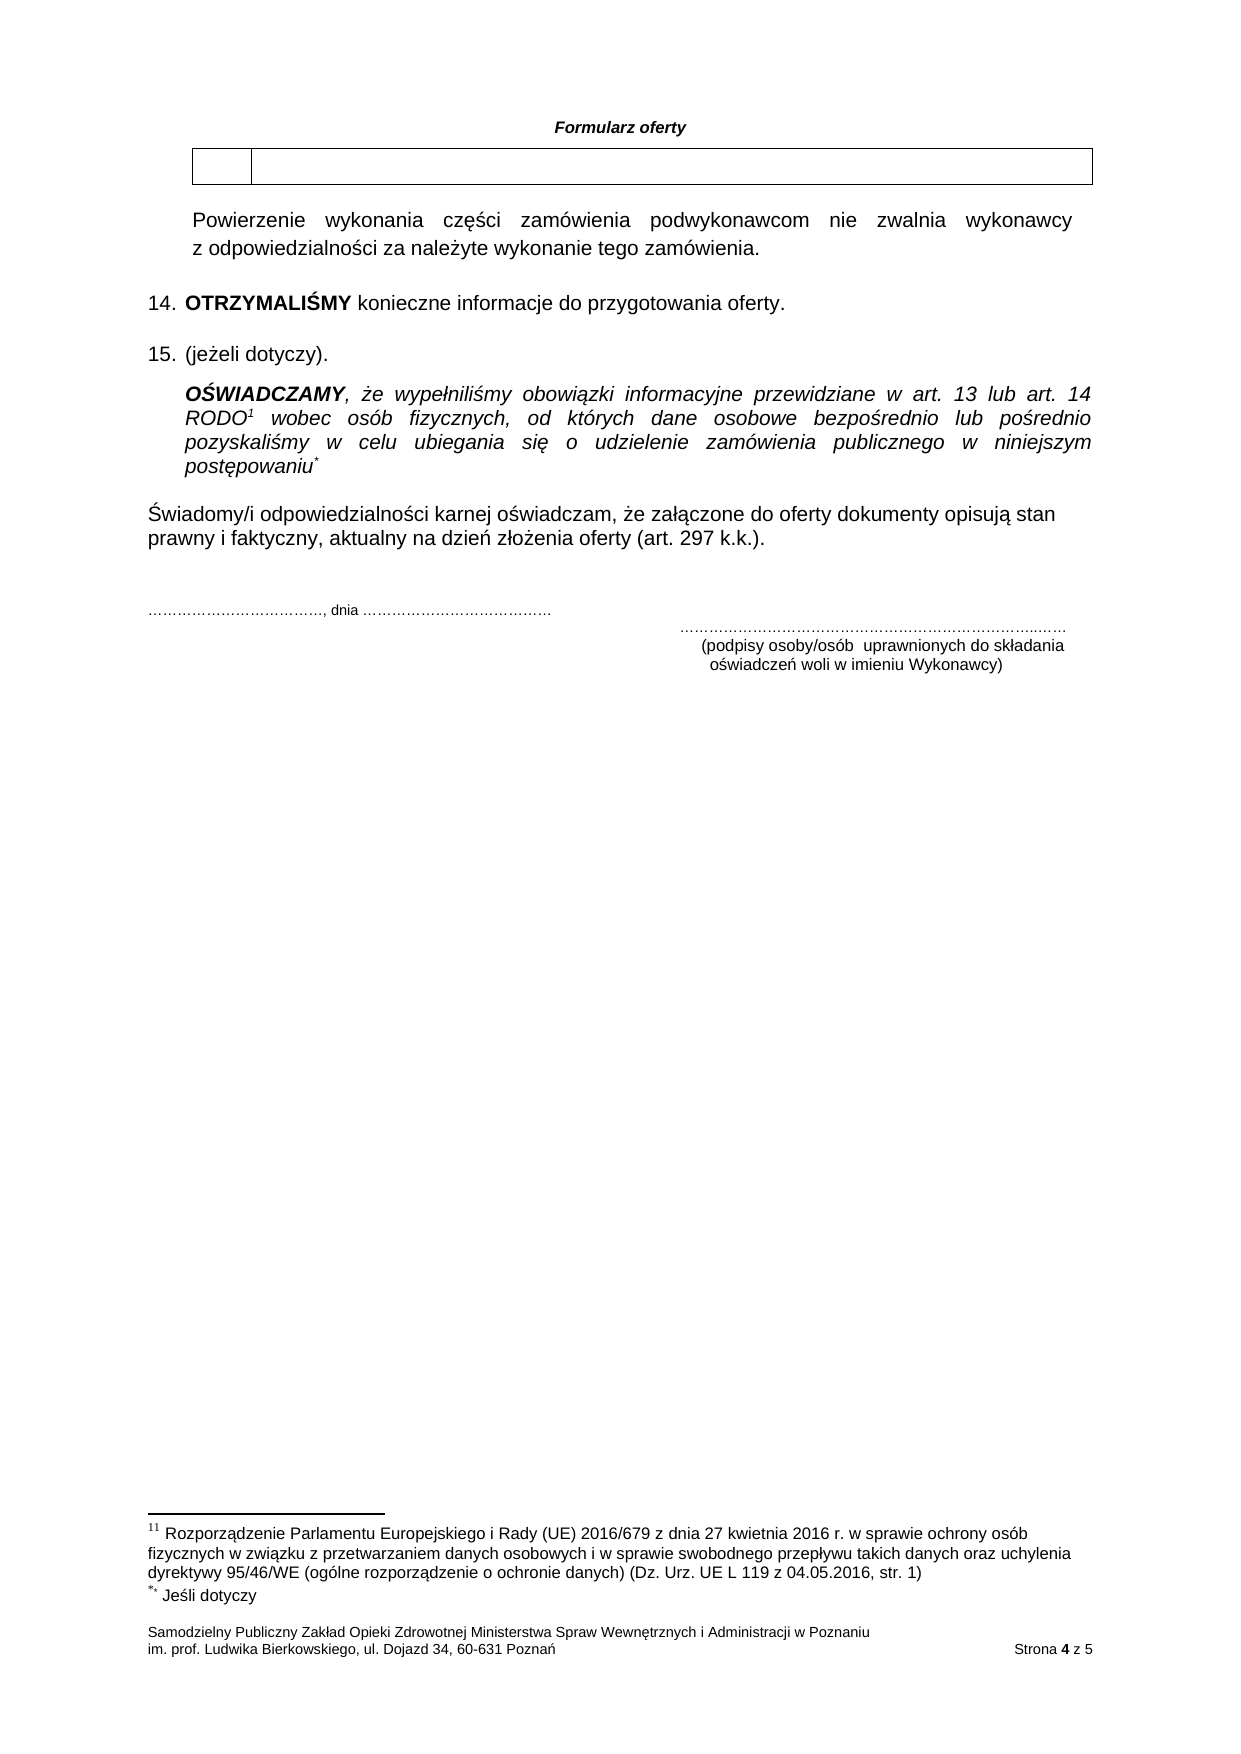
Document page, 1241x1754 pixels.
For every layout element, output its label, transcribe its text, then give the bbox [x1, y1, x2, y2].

text OŚWIADCZAMY, że wypełniliśmy obowiązki informacyjne przewidziane w art. 13 lub art. 14 RODO1 wobec osób fizycznych, od których dane osobowe bezpośrednio lub pośrednio pozyskaliśmy w celu ubiegania się o udzielenie zamówienia publicznego w niniejszym postępowaniu* [185, 382, 1092, 477]
table_cell [252, 149, 1092, 184]
list OTRZYMALIŚMY konieczne informacje do przygotowania oferty. [148, 291, 1092, 314]
text Świadomy/i odpowiedzialności karnej oświadczam, że załączone do oferty dokumenty opisują stan prawny i faktyczny, aktualny na dzień złożenia oferty (art. 297 k.k.). [148, 501, 1092, 549]
text Powierzenie wykonania części zamówienia podwykonawcom nie zwalnia wykonawcy z odpowiedzialności za należyte wykonanie tego zamówienia. [192, 208, 1092, 259]
table_cell [193, 149, 251, 184]
text ………………………………, dnia ………………………………… [148, 602, 1092, 619]
text ………………………………………………………………..…… [679, 619, 1092, 636]
list (jeżeli dotyczy). [148, 342, 1092, 366]
text (podpisy osoby/osób uprawnionych do składania oświadczeń woli w imieniu Wykonawcy) [620, 636, 1092, 674]
